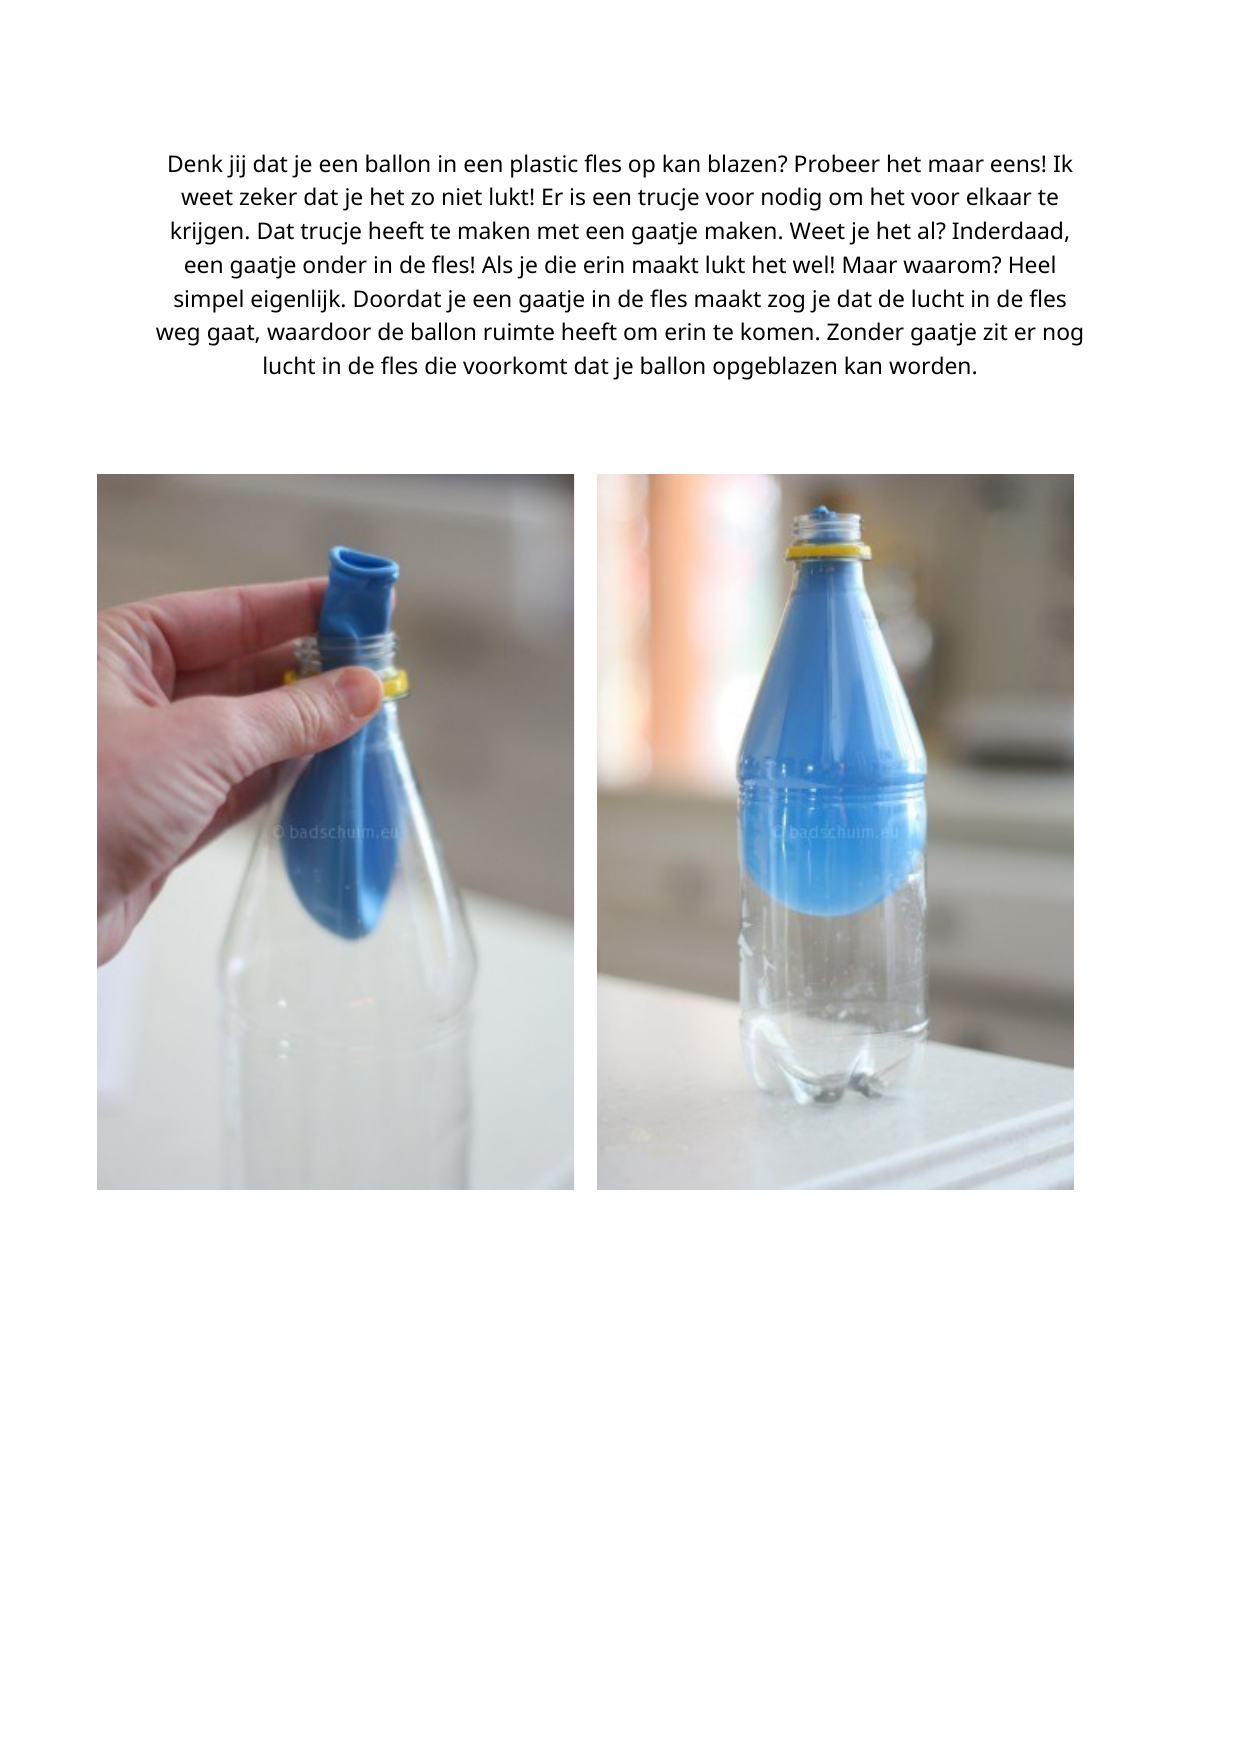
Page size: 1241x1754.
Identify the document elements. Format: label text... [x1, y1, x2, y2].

picture [597, 474, 1074, 1190]
picture [97, 474, 575, 1190]
text Denk jij dat je een ballon in een plastic fles op kan blazen? Probeer het maar eens! Ik weet zeker dat je het zo niet lukt! Er is een trucje voor nodig om het voor elkaar te krijgen. Dat trucje heeft te maken met een gaatje maken. Weet je het al? Inderdaad, een gaatje onder in de fles! Als je die erin maakt lukt het wel! Maar waarom? Heel simpel eigenlijk. Doordat je een gaatje in de fles maakt zog je dat de lucht in de fles weg gaat, waardoor de ballon ruimte heeft om erin te komen. Zonder gaatje zit er nog lucht in de fles die voorkomt dat je ballon opgeblazen kan worden. [148, 148, 1093, 381]
